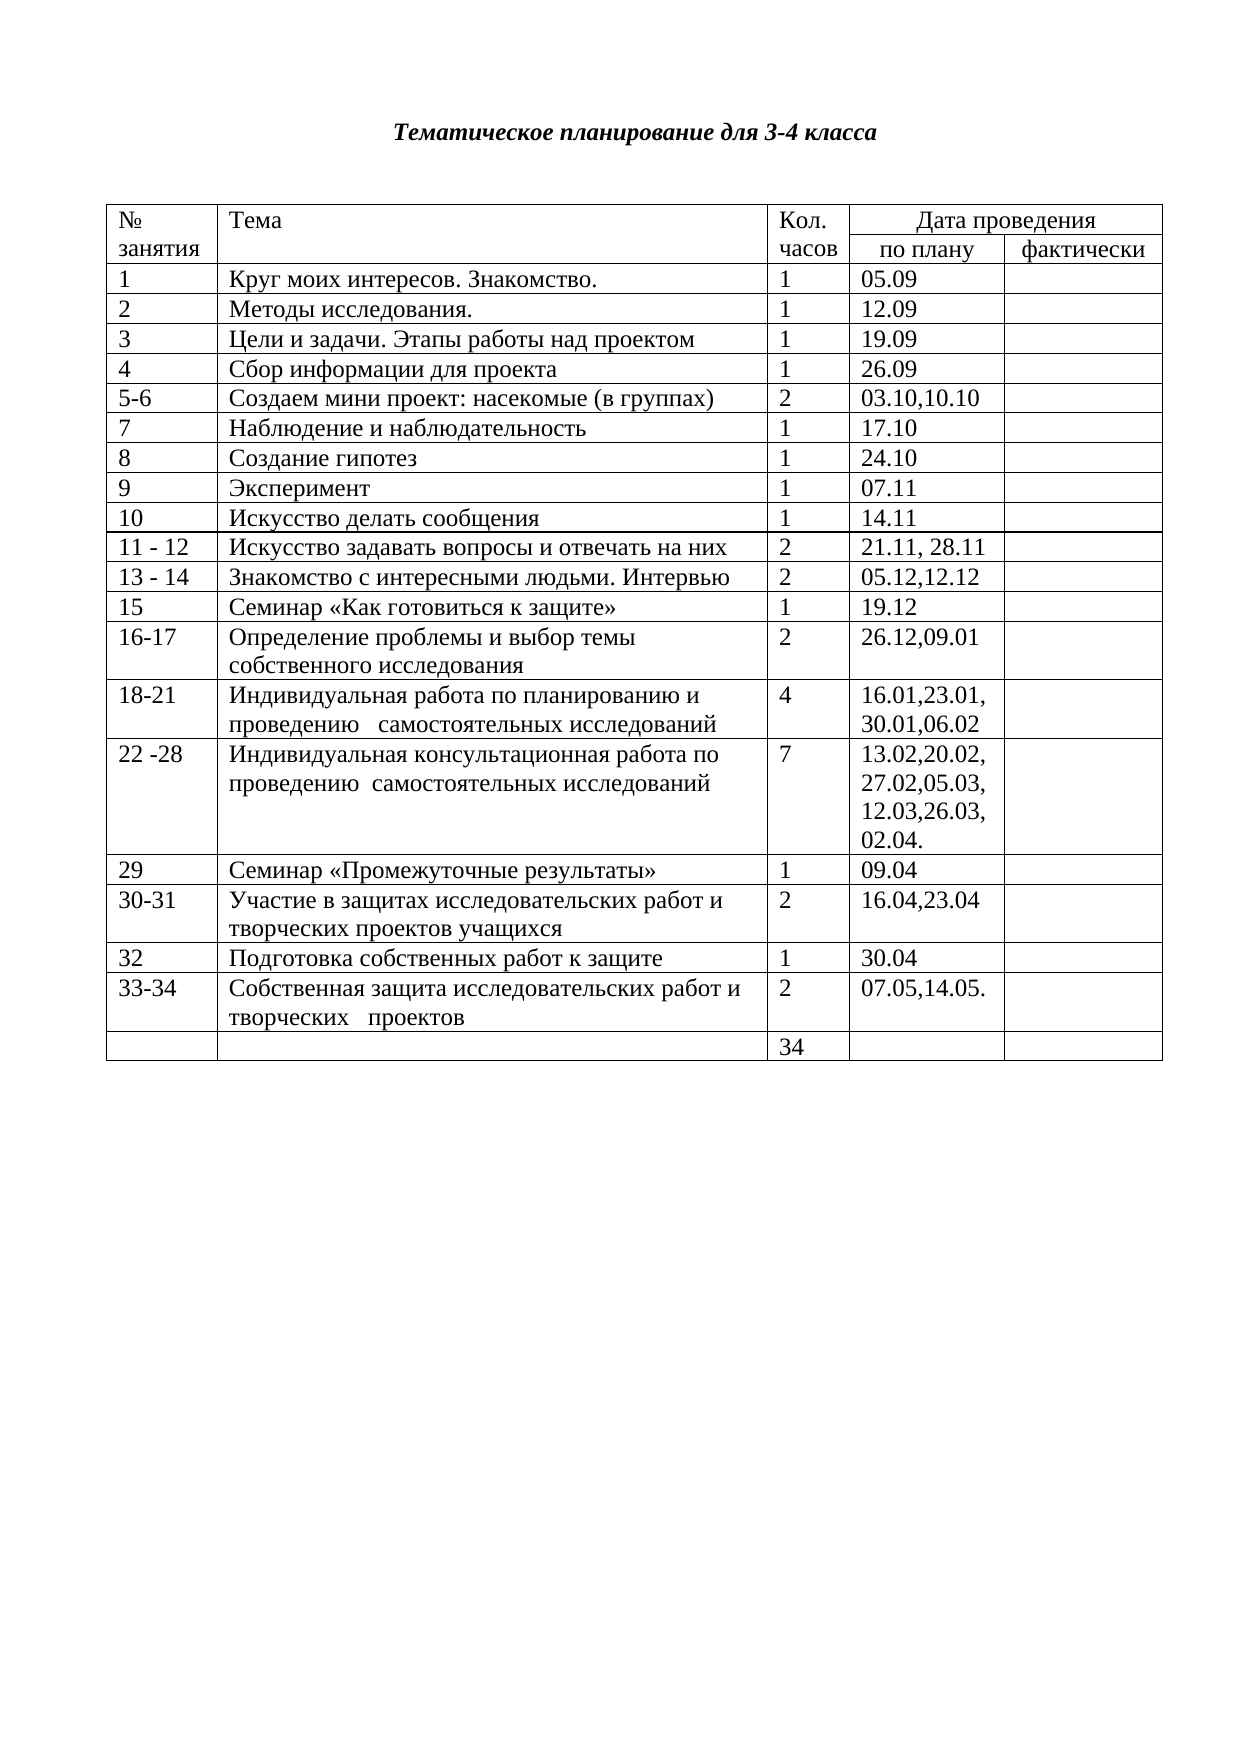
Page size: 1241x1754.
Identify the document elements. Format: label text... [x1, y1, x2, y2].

table_cell Создаем мини проект: насекомые (в группах) [218, 384, 767, 412]
table_cell 8 [107, 443, 217, 472]
table_cell [1005, 533, 1162, 561]
table_cell 7 [768, 739, 849, 854]
table_header Тема [218, 205, 767, 263]
table_cell 03.10,10.10 [850, 384, 1004, 412]
table_cell 22 -28 [107, 739, 217, 854]
table_cell 09.04 [850, 855, 1004, 884]
table_cell Индивидуальная работа по планированию и проведению самостоятельных исследований [218, 680, 767, 738]
table_cell 17.10 [850, 413, 1004, 442]
table_cell 18-21 [107, 680, 217, 738]
table_cell 12.09 [850, 294, 1004, 323]
table_cell 24.10 [850, 443, 1004, 472]
table_cell 14.11 [850, 503, 1004, 531]
table_cell 4 [768, 680, 849, 738]
table_cell 32 [107, 943, 217, 972]
table_cell [1005, 739, 1162, 854]
table_cell 1 [768, 592, 849, 621]
table_cell 26.09 [850, 354, 1004, 382]
table_cell 9 [107, 473, 217, 502]
table_cell Семинар «Промежуточные результаты» [218, 855, 767, 884]
table_cell Участие в защитах исследовательских работ и творческих проектов учащихся [218, 885, 767, 942]
table_cell 1 [768, 473, 849, 502]
table_cell [1005, 294, 1162, 323]
table_cell Собственная защита исследовательских работ и творческих проектов [218, 973, 767, 1031]
table_cell [218, 1032, 767, 1060]
table_cell 7 [107, 413, 217, 442]
table_cell 1 [768, 943, 849, 972]
table_cell [1005, 503, 1162, 531]
table_cell 30-31 [107, 885, 217, 942]
table_cell 29 [107, 855, 217, 884]
table_cell 13.02,20.02, 27.02,05.03, 12.03,26.03, 02.04. [850, 739, 1004, 854]
table_cell 34 [768, 1032, 849, 1060]
table_cell 33-34 [107, 973, 217, 1031]
table_cell 1 [768, 354, 849, 382]
table_cell 1 [768, 324, 849, 353]
table_header Дата проведения [850, 205, 1162, 233]
table_cell [1005, 855, 1162, 884]
table_cell 26.12,09.01 [850, 622, 1004, 679]
table_cell 19.09 [850, 324, 1004, 353]
table_cell Определение проблемы и выбор темы собственного исследования [218, 622, 767, 679]
table_cell по плану [850, 235, 1004, 263]
table_cell [1005, 384, 1162, 412]
table_cell 2 [768, 973, 849, 1031]
table_cell [1005, 943, 1162, 972]
table_cell [107, 1032, 217, 1060]
table_cell 1 [768, 443, 849, 472]
table_cell [1005, 592, 1162, 621]
table_cell [1005, 413, 1162, 442]
table_cell 16.01,23.01, 30.01,06.02 [850, 680, 1004, 738]
table_cell Эксперимент [218, 473, 767, 502]
table_header Кол. часов [768, 205, 849, 263]
table_cell 2 [768, 384, 849, 412]
table_cell [1005, 885, 1162, 942]
table_cell 19.12 [850, 592, 1004, 621]
table_cell 5-6 [107, 384, 217, 412]
table_cell 1 [768, 264, 849, 293]
table_header № занятия [107, 205, 217, 263]
table_cell Цели и задачи. Этапы работы над проектом [218, 324, 767, 353]
table_cell 30.04 [850, 943, 1004, 972]
table_cell Подготовка собственных работ к защите [218, 943, 767, 972]
table_cell 05.12,12.12 [850, 562, 1004, 591]
table_cell 2 [768, 562, 849, 591]
table_cell 07.05,14.05. [850, 973, 1004, 1031]
table_cell [1005, 324, 1162, 353]
table_cell 05.09 [850, 264, 1004, 293]
table_cell 16-17 [107, 622, 217, 679]
table_cell Наблюдение и наблюдательность [218, 413, 767, 442]
table_cell 1 [768, 503, 849, 531]
table_cell Индивидуальная консультационная работа по проведению самостоятельных исследований [218, 739, 767, 854]
table_cell [1005, 1032, 1162, 1060]
table_cell 15 [107, 592, 217, 621]
table_cell Семинар «Как готовиться к защите» [218, 592, 767, 621]
table_cell Сбор информации для проекта [218, 354, 767, 382]
table_cell [1005, 622, 1162, 679]
table_cell Методы исследования. [218, 294, 767, 323]
table_cell 4 [107, 354, 217, 382]
table_cell 1 [768, 855, 849, 884]
table_cell 2 [768, 885, 849, 942]
table_cell 1 [768, 294, 849, 323]
table_cell Создание гипотез [218, 443, 767, 472]
table_cell [1005, 562, 1162, 591]
table_cell Искусство делать сообщения [218, 503, 767, 531]
table_cell [1005, 443, 1162, 472]
table_cell 2 [768, 622, 849, 679]
table_cell 11 - 12 [107, 533, 217, 561]
table_cell 10 [107, 503, 217, 531]
table_cell 07.11 [850, 473, 1004, 502]
table_cell Искусство задавать вопросы и отвечать на них [218, 533, 767, 561]
table_cell 13 - 14 [107, 562, 217, 591]
table_cell 2 [768, 533, 849, 561]
table_cell [850, 1032, 1004, 1060]
table_cell [1005, 473, 1162, 502]
table_cell Знакомство с интересными людьми. Интервью [218, 562, 767, 591]
table_cell 2 [107, 294, 217, 323]
table_cell фактически [1005, 235, 1162, 263]
table_cell [1005, 264, 1162, 293]
text Тематическое планирование для 3-4 класса [118, 117, 1152, 146]
table_cell [1005, 973, 1162, 1031]
table_cell 21.11, 28.11 [850, 533, 1004, 561]
table_cell 3 [107, 324, 217, 353]
table_cell 1 [107, 264, 217, 293]
table_cell 1 [768, 413, 849, 442]
table_cell 16.04,23.04 [850, 885, 1004, 942]
table_cell Круг моих интересов. Знакомство. [218, 264, 767, 293]
table_cell [1005, 680, 1162, 738]
table_cell [1005, 354, 1162, 382]
